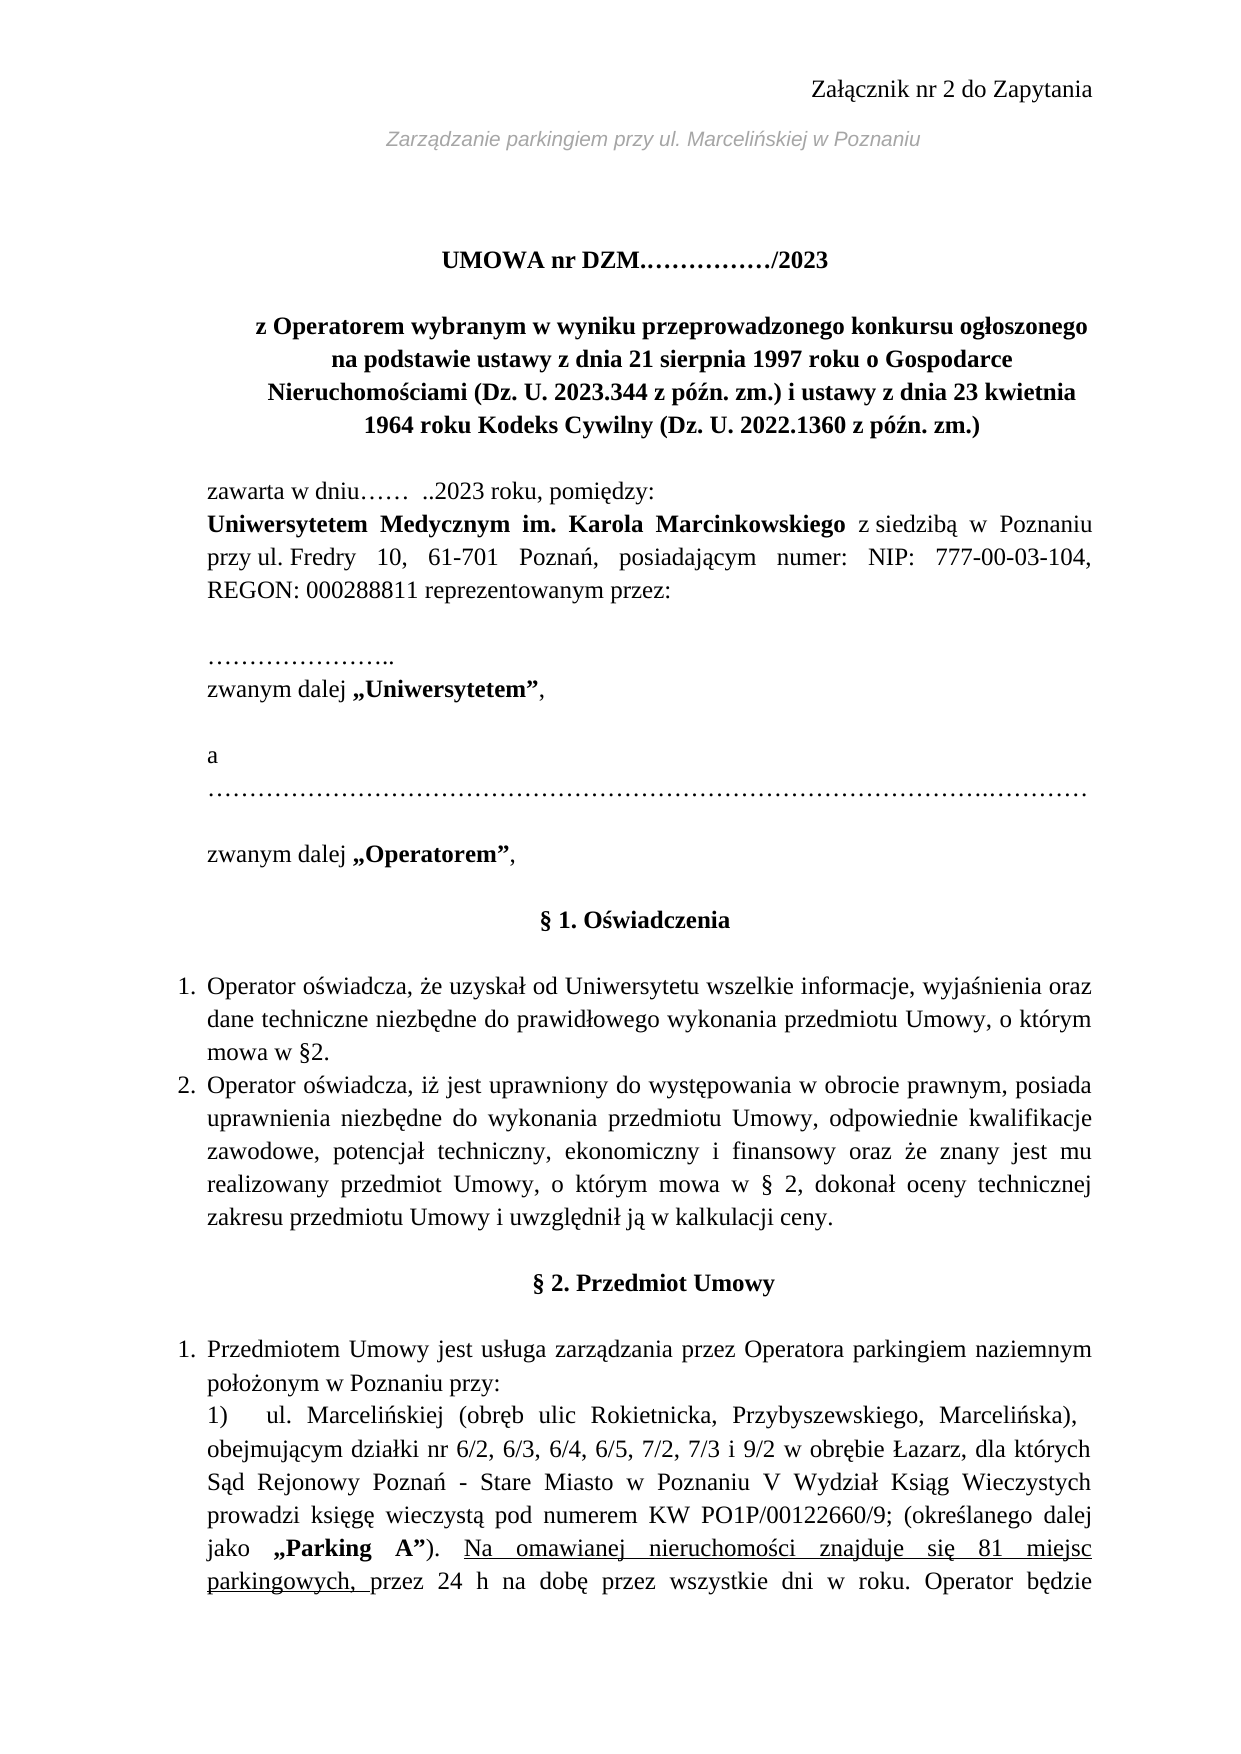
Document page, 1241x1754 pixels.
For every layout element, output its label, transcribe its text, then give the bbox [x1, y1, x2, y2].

list Operator oświadcza, że uzyskał od Uniwersytetu wszelkie informacje, wyjaśnienia oraz dane techniczne niezbędne do prawidłowego wykonania przedmiotu Umowy, o którym mowa w §2. [177, 971, 1092, 1066]
text z Operatorem wybranym w wyniku przeprowadzonego konkursu ogłoszonego na podstawie ustawy z dnia 21 sierpnia 1997 roku o Gospodarce Nieruchomościami (Dz. U. 2023.344 z późn. zm.) i ustawy z dnia 23 kwietnia 1964 roku Kodeks Cywilny (Dz. U. 2022.1360 z późn. zm.) [251, 311, 1092, 439]
text a [207, 740, 1092, 769]
text zwanym dalej „Operatorem”, [207, 839, 1092, 868]
text UMOWA nr DZM.……………/2023 [177, 245, 1092, 274]
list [207, 1401, 1092, 1594]
list Przedmiotem Umowy jest usługa zarządzania przez Operatora parkingiem naziemnym położonym w Poznaniu przy: [177, 1334, 1092, 1396]
text zawarta w dniu…… ..2023 roku, pomiędzy: [207, 476, 1092, 505]
text ………………………………………………………………………………….………… [207, 773, 1092, 802]
list Operator oświadcza, iż jest uprawniony do występowania w obrocie prawnym, posiada uprawnienia niezbędne do wykonania przedmiotu Umowy, odpowiednie kwalifikacje zawodowe, potencjał techniczny, ekonomiczny i finansowy oraz że znany jest mu realizowany przedmiot Umowy, o którym mowa w § 2, dokonał oceny technicznej zakresu przedmiotu Umowy i uwzględnił ją w kalkulacji ceny. [177, 1070, 1092, 1231]
text Uniwersytetem Medycznym im. Karola Marcinkowskiego z siedzibą w Poznaniu przy ul. Fredry 10, 61-701 Poznań, posiadającym numer: NIP: 777-00-03-104, REGON: 000288811 reprezentowanym przez: [207, 509, 1092, 604]
text zwanym dalej „Uniwersytetem”, [207, 674, 1092, 703]
text § 2. Przedmiot Umowy [214, 1268, 1092, 1297]
text ………………….. [207, 641, 1092, 670]
text § 1. Oświadczenia [177, 905, 1092, 934]
